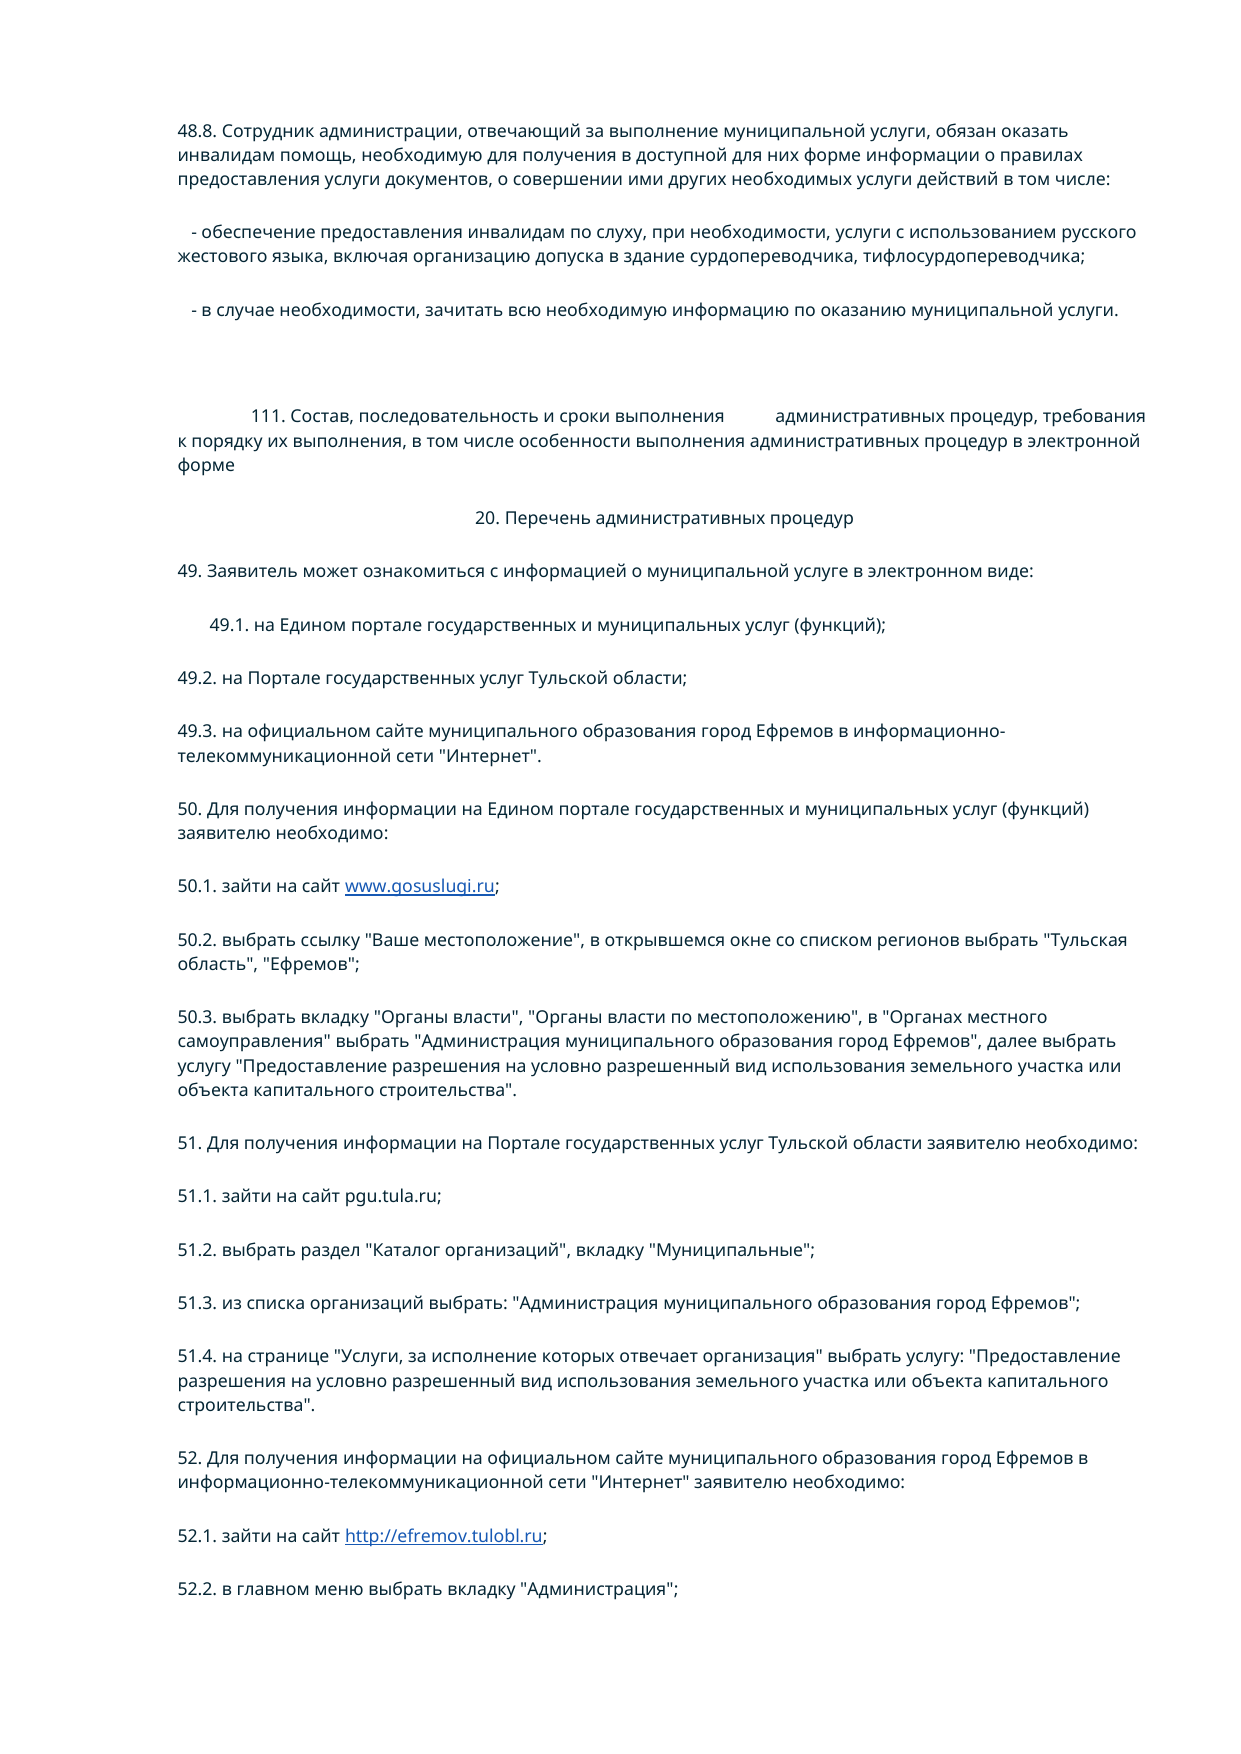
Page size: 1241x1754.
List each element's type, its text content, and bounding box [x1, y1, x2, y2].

text 50. Для получения информации на Едином портале государственных и муниципальных услуг (функций) заявителю необходимо: [177, 796, 1152, 845]
text 50.3. выбрать вкладку "Органы власти", "Органы власти по местоположению", в "Органах местного самоуправления" выбрать "Администрация муниципального образования город Ефремов", далее выбрать услугу "Предоставление разрешения на условно разрешенный вид использования земельного участка или объекта капитального строительства". [177, 1005, 1152, 1101]
text 52.2. в главном меню выбрать вкладку "Администрация"; [177, 1576, 1152, 1601]
text 51.4. на странице "Услуги, за исполнение которых отвечает организация" выбрать услугу: "Предоставление разрешения на условно разрешенный вид использования земельного участка или объекта капитального строительства". [177, 1344, 1152, 1416]
text 52.1. зайти на сайт http://efremov.tulobl.ru; [177, 1523, 1152, 1547]
text - обеспечение предоставления инвалидам по слуху, при необходимости, услуги с использованием русского жестового языка, включая организацию допуска в здание сурдопереводчика, тифлосурдопереводчика; [177, 220, 1152, 268]
text 48.8. Сотрудник администрации, отвечающий за выполнение муниципальной услуги, обязан оказать инвалидам помощь, необходимую для получения в доступной для них форме информации о правилах предоставления услуги документов, о совершении ими других необходимых услуги действий в том числе: [177, 118, 1152, 191]
text 49.1. на Едином портале государственных и муниципальных услуг (функций); [177, 612, 1152, 636]
text 111. Состав, последовательность и сроки выполнения административных процедур, требования к порядку их выполнения, в том числе особенности выполнения административных процедур в электронной форме [177, 404, 1152, 476]
text 51.3. из списка организаций выбрать: "Администрация муниципального образования город Ефремов"; [177, 1291, 1152, 1315]
text 50.1. зайти на сайт www.gosuslugi.ru; [177, 874, 1152, 898]
text 51. Для получения информации на Портале государственных услуг Тульской области заявителю необходимо: [177, 1131, 1152, 1155]
text 20. Перечень административных процедур [177, 506, 1152, 530]
text - в случае необходимости, зачитать всю необходимую информацию по оказанию муниципальной услуги. [177, 297, 1152, 321]
text 49. Заявитель может ознакомиться с информацией о муниципальной услуге в электронном виде: [177, 559, 1152, 583]
text 50.2. выбрать ссылку "Ваше местоположение", в открывшемся окне со списком регионов выбрать "Тульская область", "Ефремов"; [177, 927, 1152, 976]
text 49.2. на Портале государственных услуг Тульской области; [177, 666, 1152, 690]
text 51.2. выбрать раздел "Каталог организаций", вкладку "Муниципальные"; [177, 1237, 1152, 1261]
text 51.1. зайти на сайт pgu.tula.ru; [177, 1184, 1152, 1208]
text 49.3. на официальном сайте муниципального образования город Ефремов в информационно-телекоммуникационной сети "Интернет". [177, 719, 1152, 767]
text 52. Для получения информации на официальном сайте муниципального образования город Ефремов в информационно-телекоммуникационной сети "Интернет" заявителю необходимо: [177, 1446, 1152, 1494]
